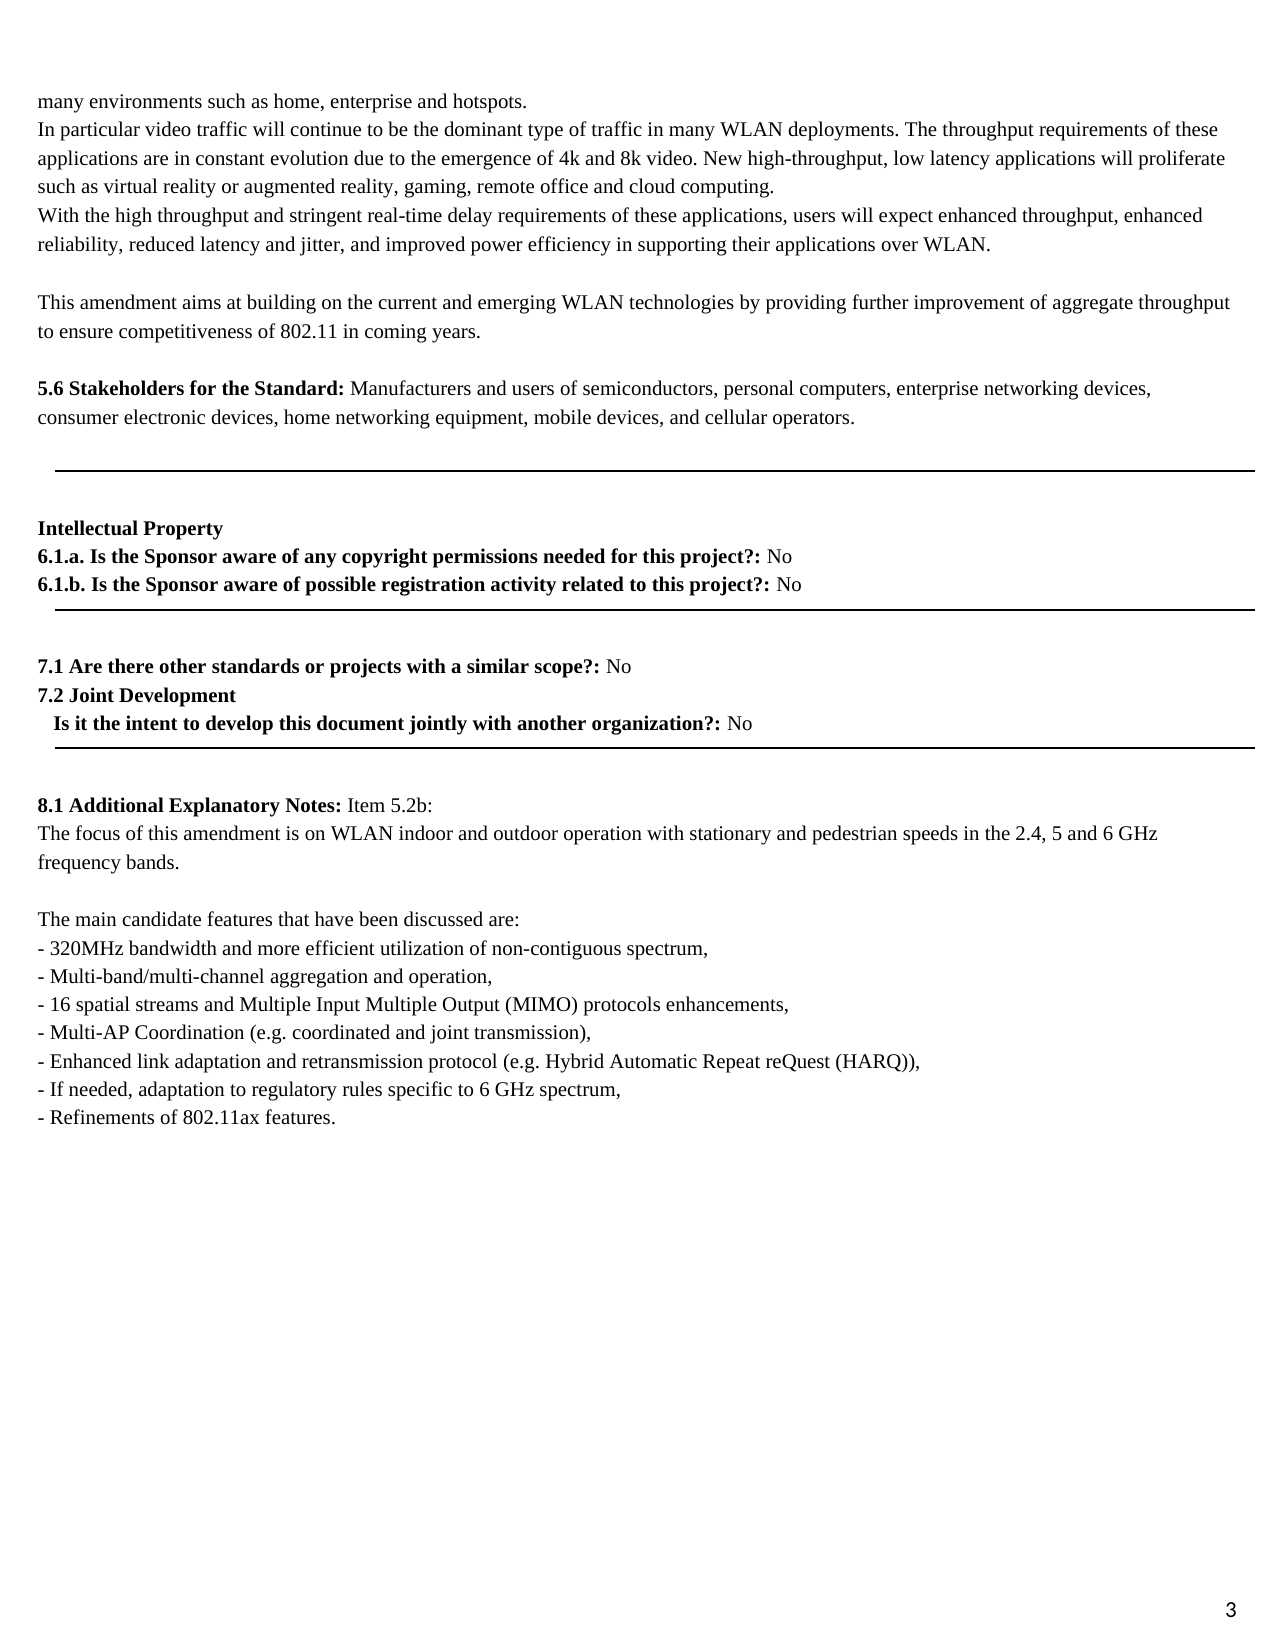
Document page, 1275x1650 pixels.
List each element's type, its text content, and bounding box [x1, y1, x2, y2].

text With the high throughput and stringent real-time delay requirements of these applications, users will expect enhanced throughput, enhanced reliability, reduced latency and jitter, and improved power efficiency in supporting their applications over WLAN. [37, 203, 1226, 256]
text In particular video traffic will continue to be the dominant type of traffic in many WLAN deployments. The throughput requirements of these applications are in constant evolution due to the emergence of 4k and 8k video. New high-throughput, low latency applications will proliferate such as virtual reality or augmented reality, gaming, remote office and cloud computing. [37, 117, 1250, 198]
list Joint Development [37, 683, 1250, 707]
list 16 spatial streams and Multiple Input Multiple Output (MIMO) protocols enhancements, [37, 992, 1250, 1016]
list Is the Sponsor aware of any copyright permissions needed for this project?: No [37, 544, 1250, 568]
list Multi-AP Coordination (e.g. coordinated and joint transmission), [37, 1020, 1250, 1044]
list Stakeholders for the Standard: Manufacturers and users of semiconductors, personal computers, enterprise networking devices, consumer electronic devices, home networking equipment, mobile devices, and cellular operators. [37, 376, 1152, 429]
list Are there other standards or projects with a similar scope?: No [37, 654, 1250, 678]
list 320MHz bandwidth and more efficient utilization of non-contiguous spectrum, [37, 936, 1250, 960]
text Is it the intent to develop this document jointly with another organization?: No [53, 711, 1250, 735]
list Multi-band/multi-channel aggregation and operation, [37, 964, 1250, 988]
list Enhanced link adaptation and retransmission protocol (e.g. Hybrid Automatic Repeat reQuest (HARQ)), [37, 1048, 1250, 1073]
text The focus of this amendment is on WLAN indoor and outdoor operation with stationary and pedestrian speeds in the 2.4, 5 and 6 GHz frequency bands. [37, 821, 1226, 874]
text many environments such as home, enterprise and hotspots. [37, 88, 1250, 113]
text This amendment aims at building on the current and emerging WLAN technologies by providing further improvement of aggregate throughput to ensure competitiveness of 802.11 in coming years. [37, 290, 1245, 343]
text The main candidate features that have been discussed are: [37, 907, 1250, 931]
text 8.1 Additional Explanatory Notes: Item 5.2b: [37, 793, 1250, 817]
list Is the Sponsor aware of possible registration activity related to this project?: No [37, 572, 1250, 596]
subtitle Intellectual Property [37, 516, 1250, 540]
list If needed, adaptation to regulatory rules specific to 6 GHz spectrum, [37, 1077, 1250, 1101]
list Refinements of 802.11ax features. [37, 1105, 1250, 1129]
